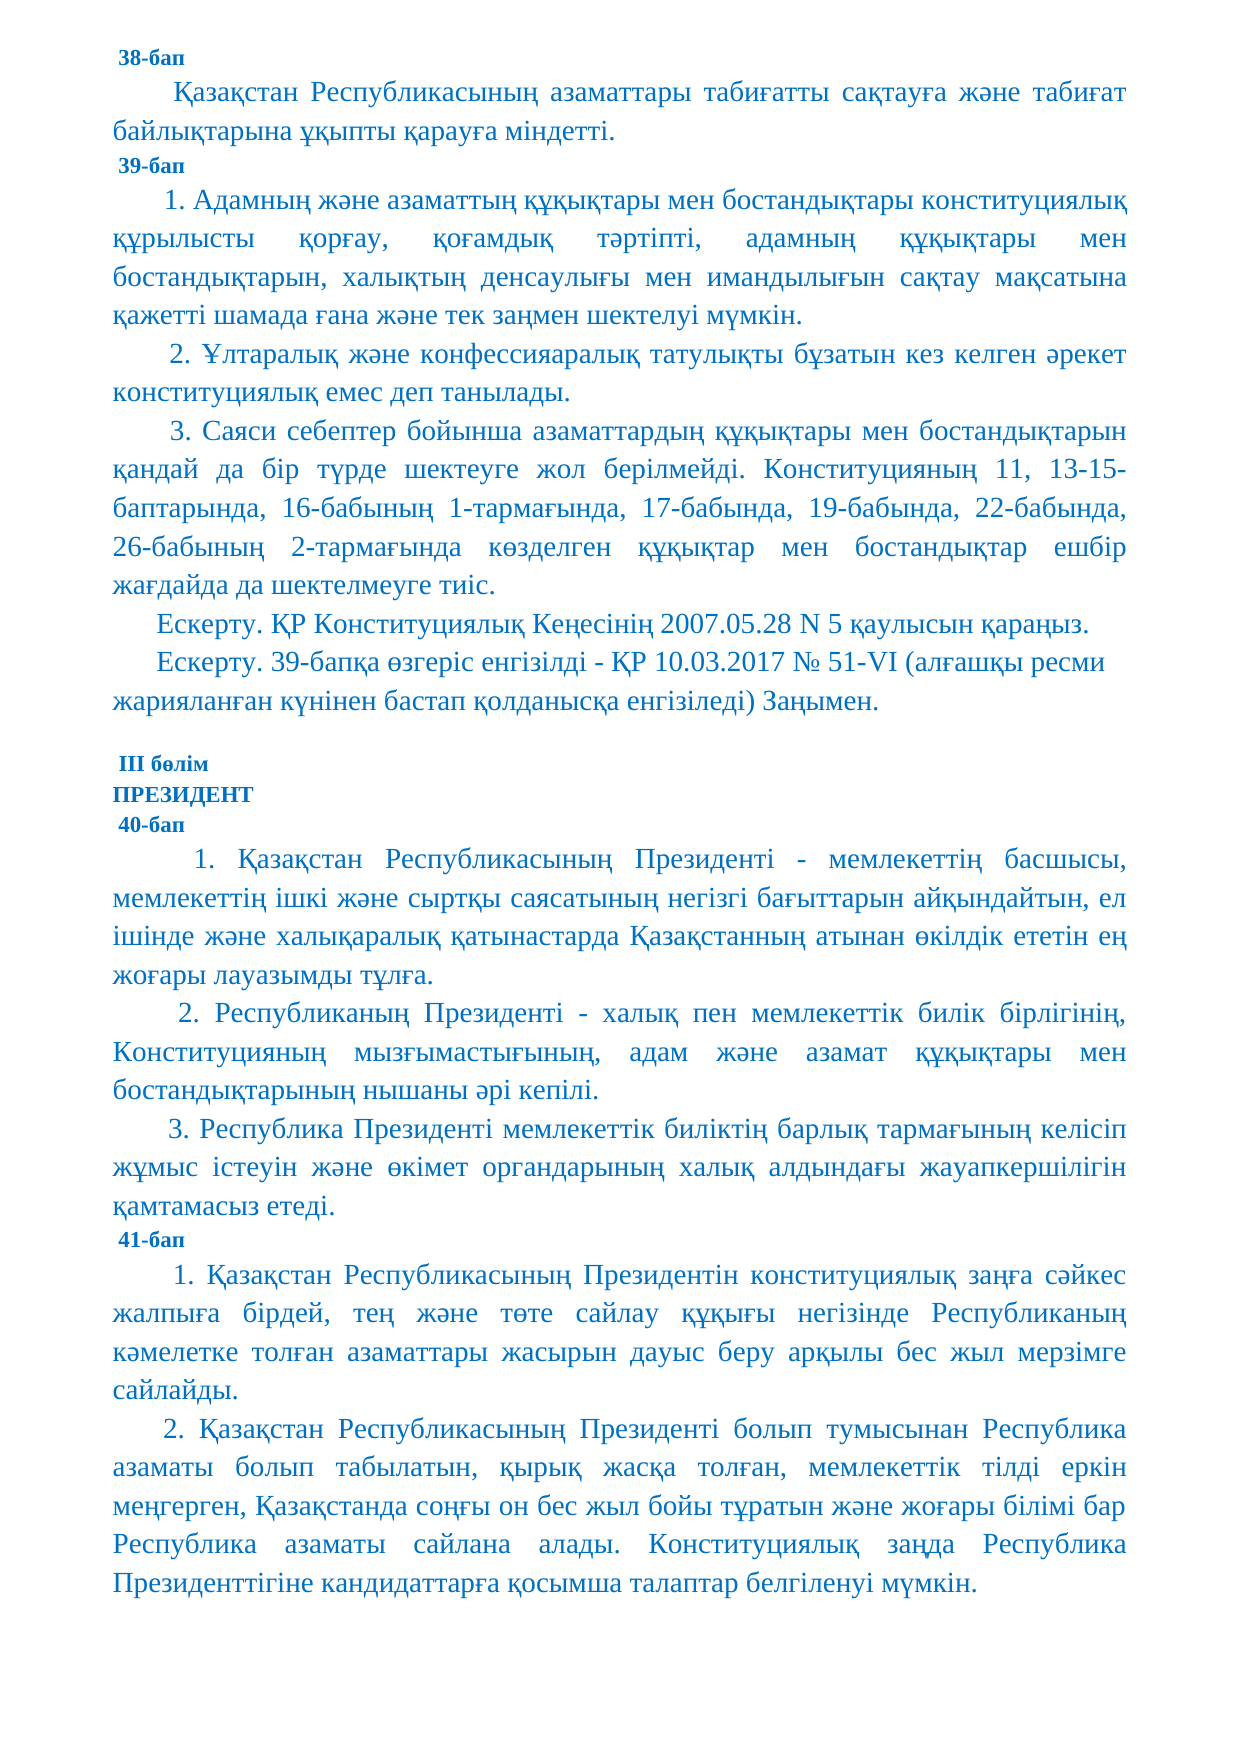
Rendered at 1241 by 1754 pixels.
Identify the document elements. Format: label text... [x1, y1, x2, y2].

text 2. Қазақстан Республикасының Президенті болып тумысынан Республика азаматы болып табылатын, қырық жасқа толған, мемлекеттік тілді еркін меңгерген, Қазақстанда соңғы он бес жыл бойы тұратын және жоғары білімі бар Республика азаматы сайлана алады. Конституциялық заңда Республика Президенттігіне кандидаттарға қосымша талаптар белгіленуі мүмкін. [112, 1411, 1128, 1599]
text 39-бап [112, 152, 1128, 178]
text Қазақстан Республикасының азаматтары табиғатты сақтауға және табиғат байлықтарына ұқыпты қарауға міндетті. [112, 74, 1128, 147]
text 1. Қазақстан Республикасының Президентін конституциялық заңға сәйкес жалпыға бірдей, тең және төте сайлау құқығы негізінде Республиканың кәмелетке толған азаматтары жасырын дауыс беру арқылы бес жыл мерзімге сайлайды. [112, 1257, 1128, 1406]
text Ескерту. ҚР Конституциялық Кеңесінің 2007.05.28 N 5 қаулысын қараңыз. Ескерту. 39-бапқа өзгеріс енгізілді - ҚР 10.03.2017 № 51-VI (алғашқы ресми жарияланған күнінен бастап қолданысқа енгізіледі) Заңымен. [112, 606, 1128, 747]
text 3. Саяси себептер бойынша азаматтардың құқықтары мен бостандықтарын қандай да бір түрде шектеуге жол берілмейді. Конституцияның 11, 13-15-баптарында, 16-бабының 1-тармағында, 17-бабында, 19-бабында, 22-бабында, 26-бабының 2-тармағында көзделген құқықтар мен бостандықтар ешбір жағдайда да шектелмеуге тиіс. [112, 413, 1128, 601]
text III бөлім ПРЕЗИДЕНТ [112, 751, 1128, 807]
text 2. Ұлтаралық және конфессияаралық татулықты бұзатын кез келген әрекет конституциялық емес деп танылады. [112, 336, 1128, 408]
text 41-бап [112, 1227, 1128, 1253]
text 1. Қазақстан Республикасының Президенті - мемлекеттің басшысы, мемлекеттің ішкі және сыртқы саясатының негізгі бағыттарын айқындайтын, ел ішінде және халықаралық қатынастарда Қазақстанның атынан өкілдік ететін ең жоғары лауазымды тұлға. [112, 841, 1128, 990]
text 38-бап [112, 44, 1128, 71]
text 2. Республиканың Президенті - халық пен мемлекеттік билік бірлігінің, Конституцияның мызғымастығының, адам және азамат құқықтары мен бостандықтарының нышаны әрі кепілі. [112, 995, 1128, 1106]
text 3. Республика Президенті мемлекеттік биліктің барлық тармағының келісіп жұмыс істеуін және өкімет органдарының халық алдындағы жауапкершілігін қамтамасыз етеді. [112, 1111, 1128, 1222]
text 1. Адамның және азаматтың құқықтары мен бостандықтары конституциялық құрылысты қорғау, қоғамдық тәртіпті, адамның құқықтары мен бостандықтарын, халықтың денсаулығы мен имандылығын сақтау мақсатына қажетті шамада ғана және тек заңмен шектелуі мүмкін. [112, 182, 1128, 331]
text 40-бап [112, 811, 1128, 837]
